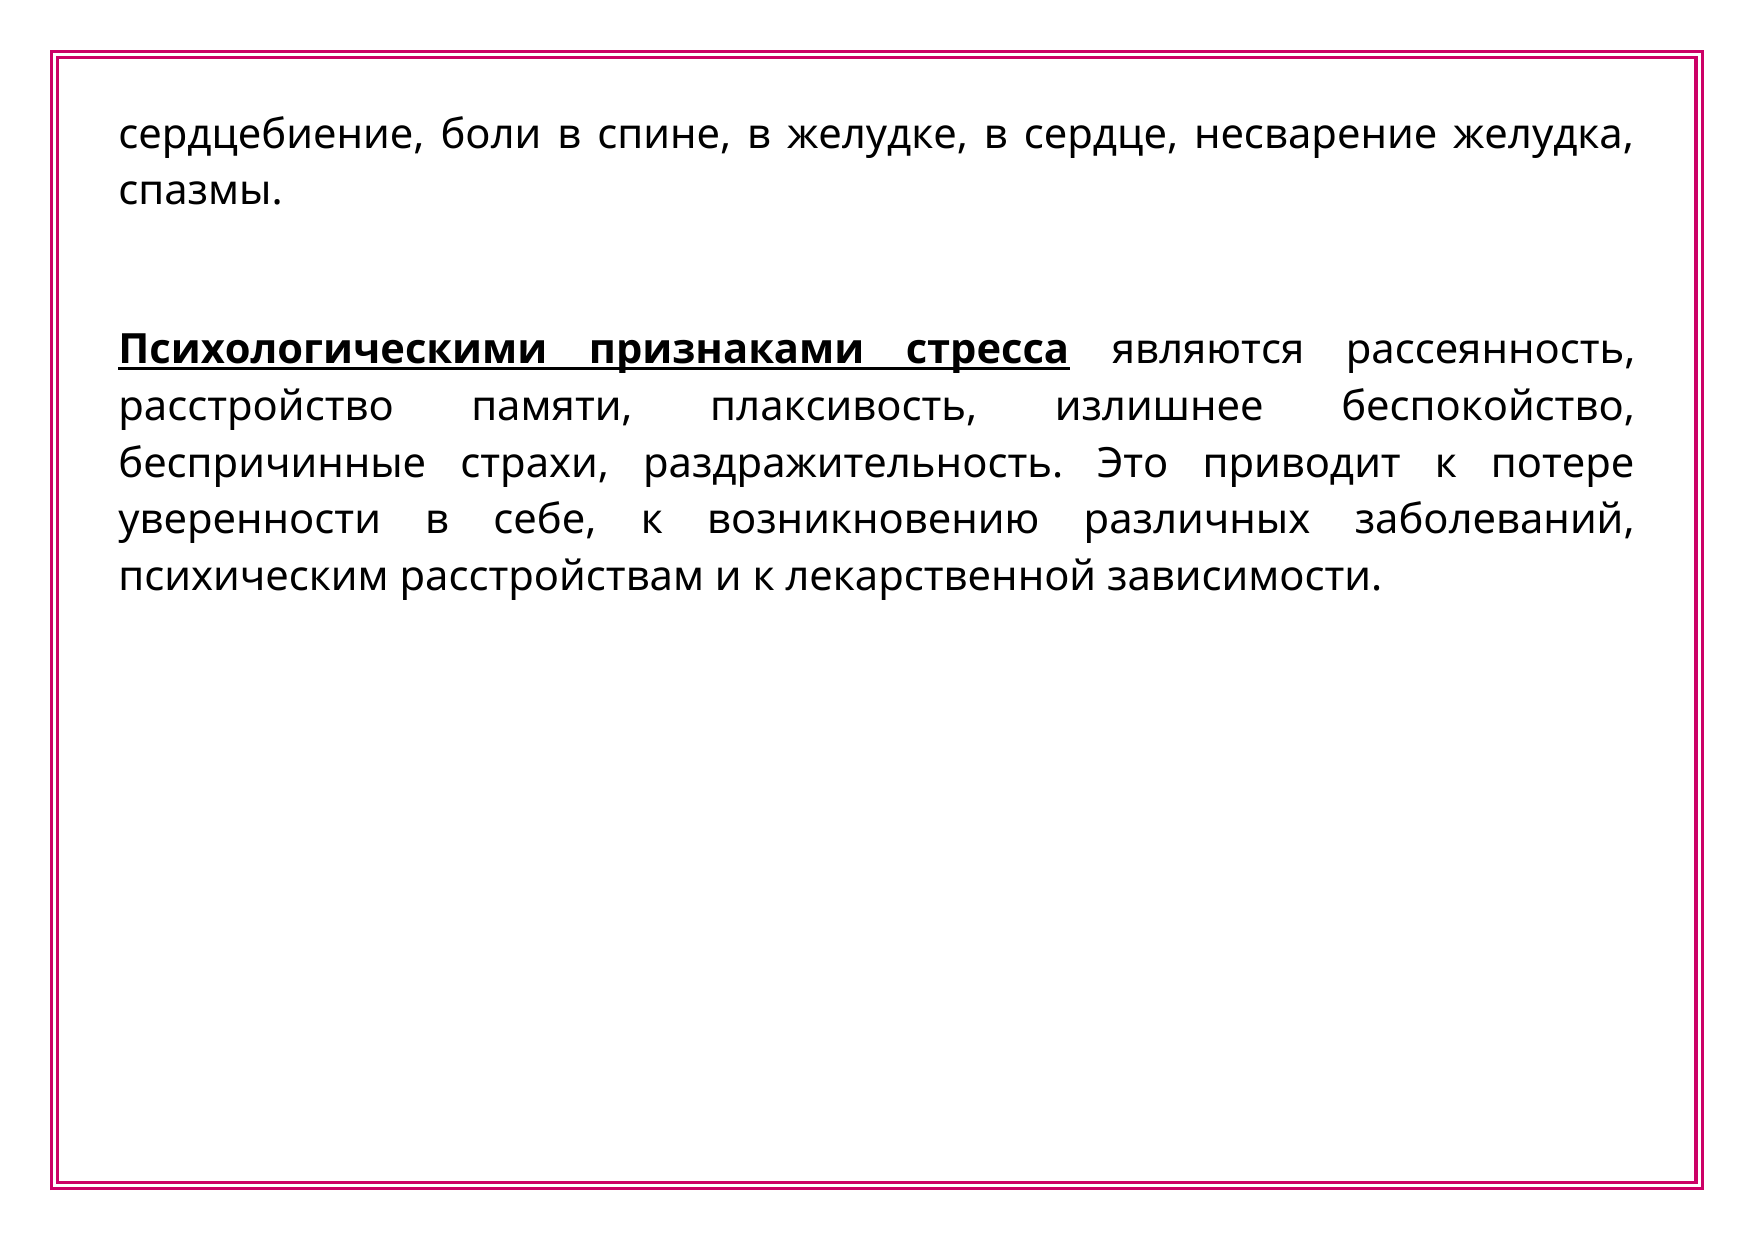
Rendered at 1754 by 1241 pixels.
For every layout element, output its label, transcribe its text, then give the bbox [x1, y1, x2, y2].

text Физиологические признаки стресса: бессонница, головные боли, сердцебиение, боли в спине, в желудке, в сердце, несварение желудка, спазмы. [118, 103, 1636, 217]
text Психологическими признаками стресса являются рассеянность, расстройство памяти, плаксивость, излишнее беспокойство, беспричинные страхи, раздражительность. Это приводит к потере уверенности в себе, к возникновению различных заболеваний, психическим расстройствам и к лекарственной зависимости. [118, 319, 1636, 603]
